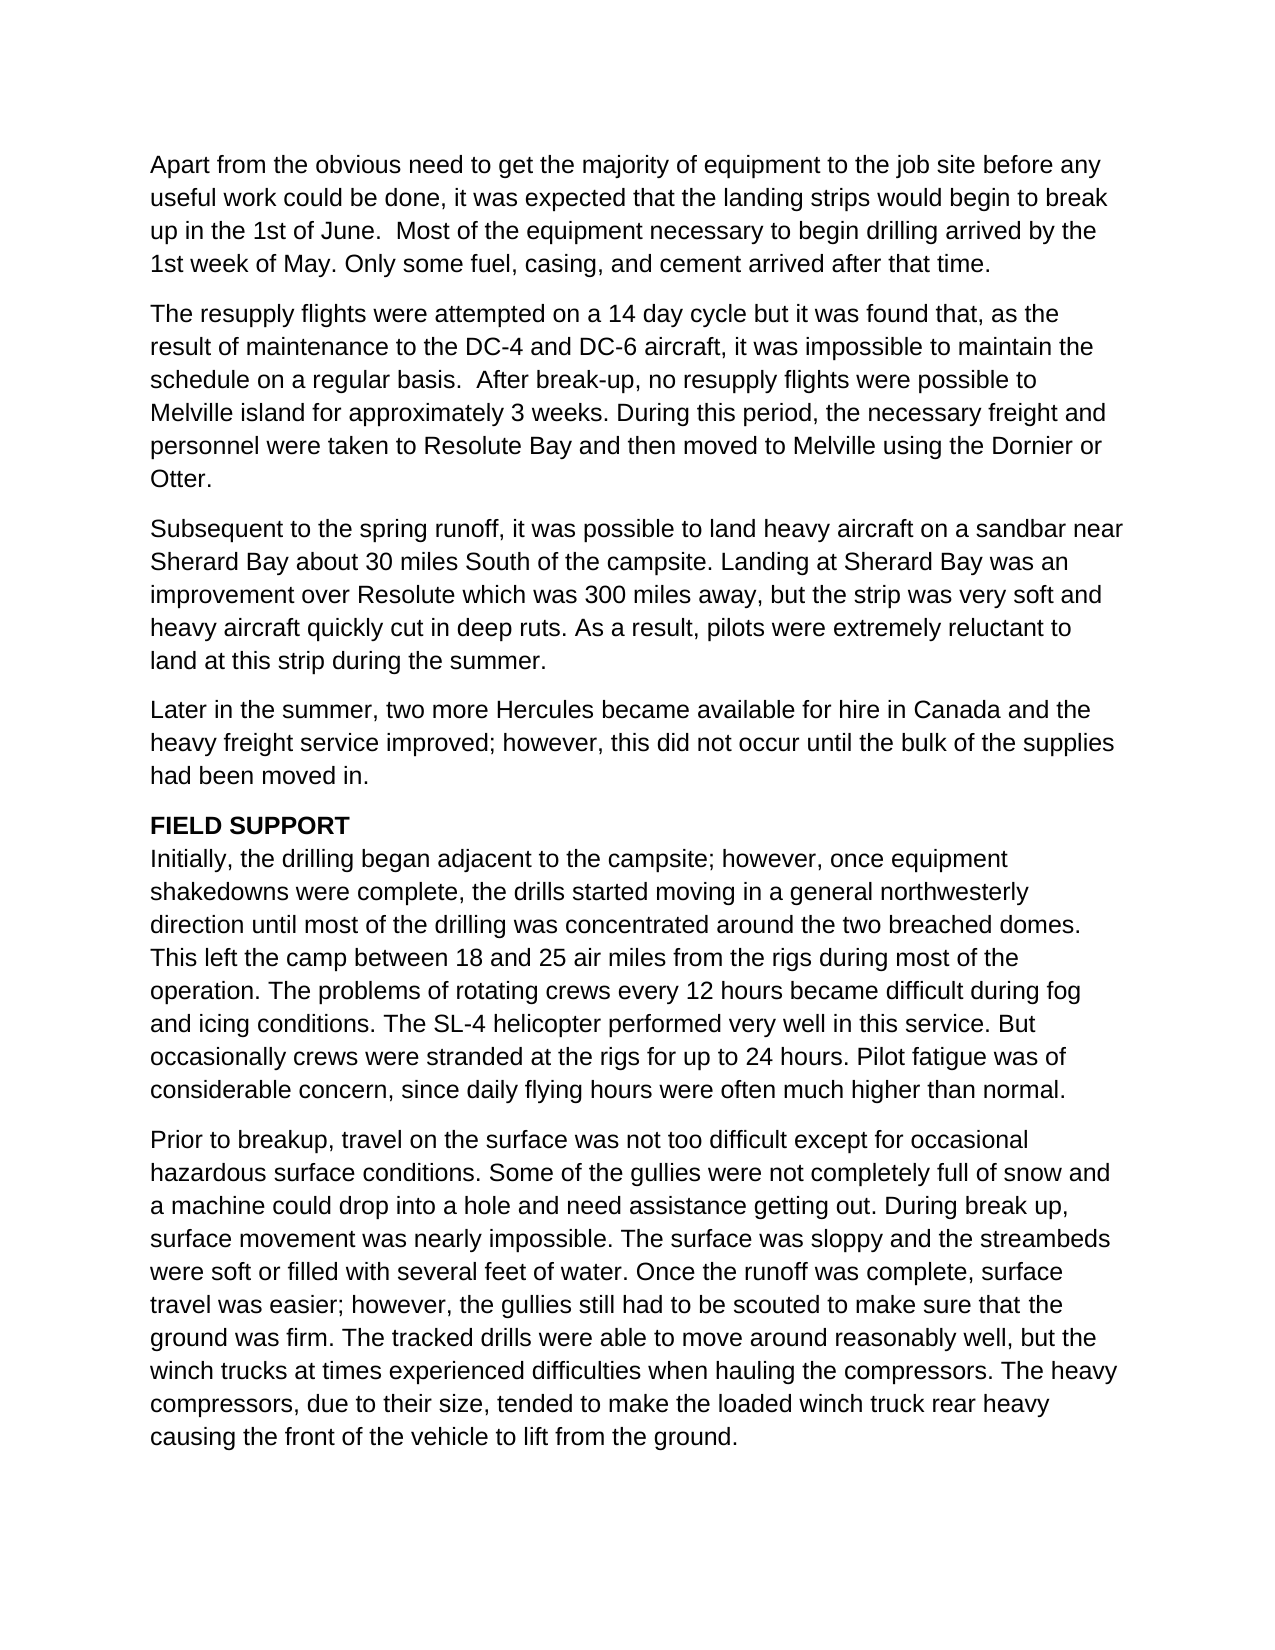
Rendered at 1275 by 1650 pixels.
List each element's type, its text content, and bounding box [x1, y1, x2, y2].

text Subsequent to the spring runoff, it was possible to land heavy aircraft on a sandbar near Sherard Bay about 30 miles South of the campsite. Landing at Sherard Bay was an improvement over Resolute which was 300 miles away, but the strip was very soft and heavy aircraft quickly cut in deep ruts. As a result, pilots were extremely reluctant to land at this strip during the summer. [150, 513, 1125, 674]
text The resupply flights were attempted on a 14 day cycle but it was found that, as the result of maintenance to the DC-4 and DC-6 aircraft, it was impossible to maintain the schedule on a regular basis. After break-up, no resupply flights were possible to Melville island for approximately 3 weeks. During this period, the necessary freight and personnel were taken to Resolute Bay and then moved to Melville using the Dornier or Otter. [150, 299, 1125, 493]
text Prior to breakup, travel on the surface was not too difficult except for occasional hazardous surface conditions. Some of the gullies were not completely full of snow and a machine could drop into a hole and need assistance getting out. During break up, surface movement was nearly impossible. The surface was sloppy and the streambeds were soft or filled with several feet of water. Once the runoff was complete, surface travel was easier; however, the gullies still had to be scouted to make sure that the ground was firm. The tracked drills were able to move around reasonably well, but the winch trucks at times experienced difficulties when hauling the compressors. The heavy compressors, due to their size, tended to make the loaded winch truck rear heavy causing the front of the vehicle to lift from the ground. [150, 1125, 1125, 1451]
text Apart from the obvious need to get the majority of equipment to the job site before any useful work could be done, it was expected that the landing strips would begin to break up in the 1st of June. Most of the equipment necessary to begin drilling arrived by the 1st week of May. Only some fuel, casing, and cement arrived after that time. [150, 150, 1125, 278]
text Later in the summer, two more Hercules became available for hire in Canada and the heavy freight service improved; however, this did not occur until the bulk of the supplies had been moved in. [150, 695, 1125, 790]
text FIELD SUPPORT Initially, the drilling began adjacent to the campsite; however, once equipment shakedowns were complete, the drills started moving in a general northwesterly direction until most of the drilling was concentrated around the two breached domes. This left the camp between 18 and 25 air miles from the rigs during most of the operation. The problems of rotating crews every 12 hours became difficult during fog and icing conditions. The SL-4 helicopter performed very well in this service. But occasionally crews were stranded at the rigs for up to 24 hours. Pilot fatigue was of considerable concern, since daily flying hours were often much higher than normal. [150, 811, 1125, 1104]
